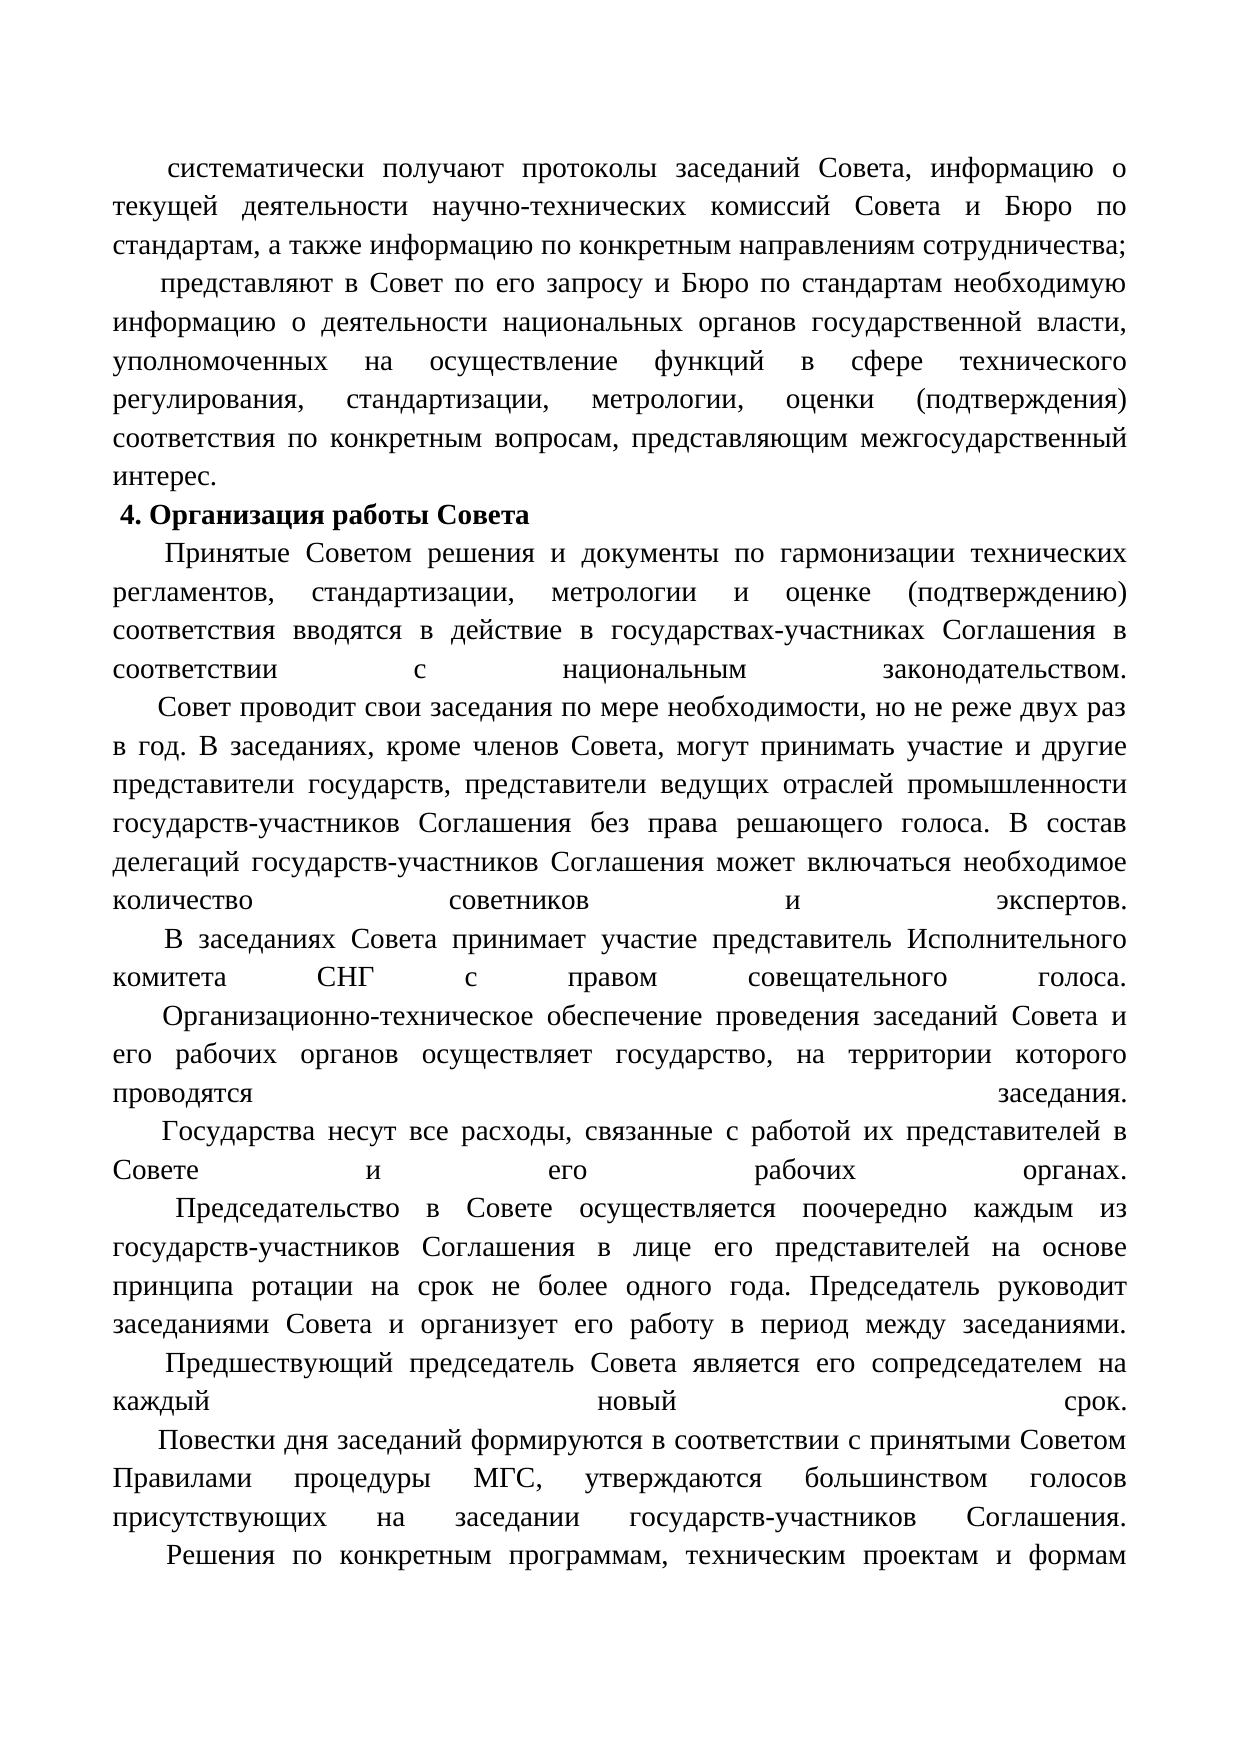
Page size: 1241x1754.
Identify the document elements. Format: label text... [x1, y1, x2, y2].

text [112, 150, 1128, 492]
text 4. Организация работы Совета [112, 497, 1128, 530]
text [112, 535, 1128, 1571]
